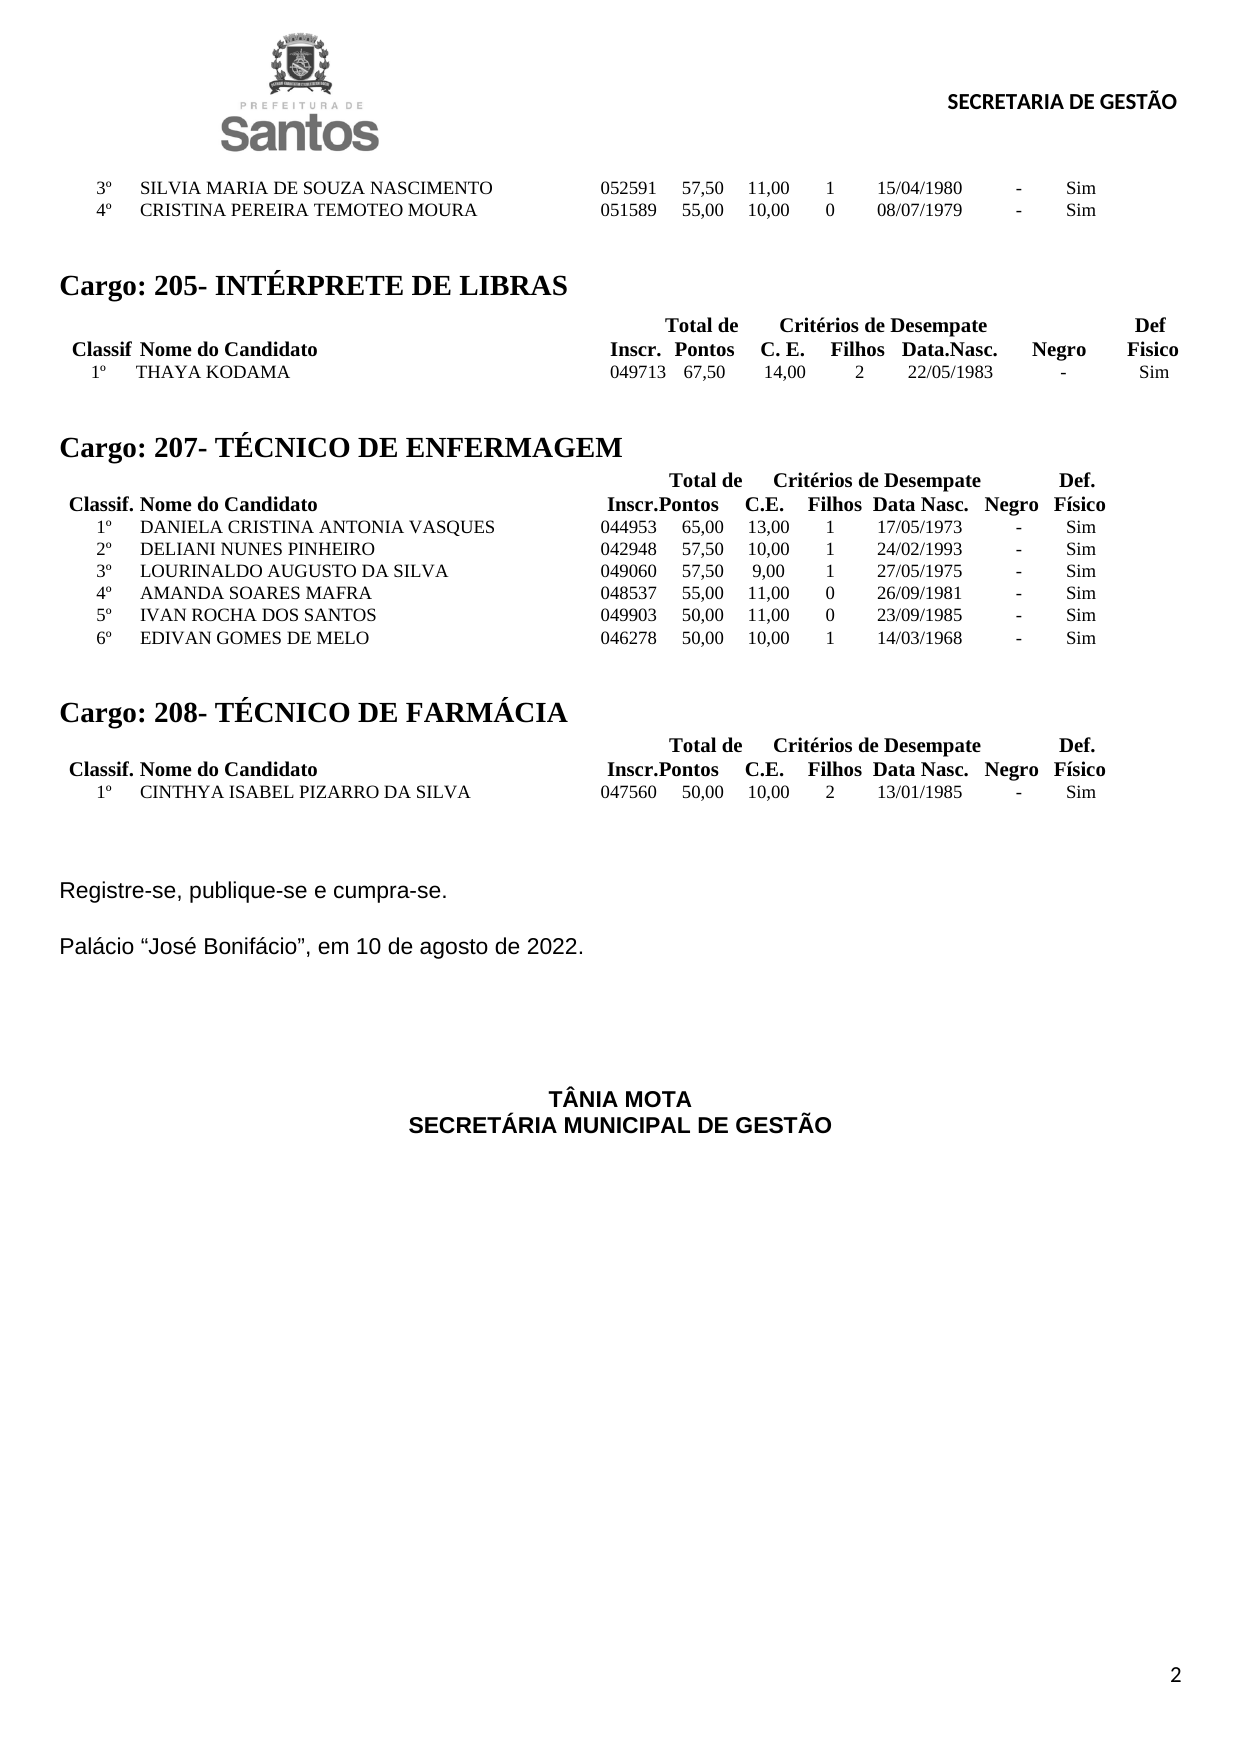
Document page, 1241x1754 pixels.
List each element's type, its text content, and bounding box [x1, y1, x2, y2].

text Cargo: 208- TÉCNICO DE FARMÁCIA [59, 695, 1181, 729]
text 4º CRISTINA PEREIRA TEMOTEO MOURA 051589 55,00 10,00 0 08/07/1979 - Sim [59, 199, 1181, 221]
text Classif Nome do Candidato Inscr. Pontos C. E. Filhos Data.Nasc. Negro Fisico [59, 337, 1181, 361]
text TÂNIA MOTA [59, 1086, 1181, 1112]
text 2º DELIANI NUNES PINHEIRO 042948 57,50 10,00 1 24/02/1993 - Sim [59, 538, 1181, 559]
text Cargo: 205- INTÉRPRETE DE LIBRAS [59, 268, 1181, 302]
text Registre-se, publique-se e cumpra-se. [59, 877, 1181, 903]
text Total de Critérios de Desempate Def. [59, 467, 1181, 492]
text 1º CINTHYA ISABEL PIZARRO DA SILVA 047560 50,00 10,00 2 13/01/1985 - Sim [59, 781, 1181, 802]
text 1º THAYA KODAMA 049713 67,50 14,00 2 22/05/1983 - Sim [59, 361, 1181, 383]
text 6º EDIVAN GOMES DE MELO 046278 50,00 10,00 1 14/03/1968 - Sim [59, 627, 1181, 648]
text 1º DANIELA CRISTINA ANTONIA VASQUES 044953 65,00 13,00 1 17/05/1973 - Sim [59, 516, 1181, 537]
text Total de Critérios de Desempate Def. [59, 733, 1181, 757]
text Total de Critérios de Desempate Def [59, 313, 1181, 337]
text 5º IVAN ROCHA DOS SANTOS 049903 50,00 11,00 0 23/09/1985 - Sim [59, 604, 1181, 626]
text 3º SILVIA MARIA DE SOUZA NASCIMENTO 052591 57,50 11,00 1 15/04/1980 - Sim [59, 177, 1181, 199]
text Classif. Nome do Candidato Inscr. Pontos C.E. Filhos Data Nasc. Negro Físico [59, 492, 1181, 516]
text 4º AMANDA SOARES MAFRA 048537 55,00 11,00 0 26/09/1981 - Sim [59, 582, 1181, 604]
text 3º LOURINALDO AUGUSTO DA SILVA 049060 57,50 9,00 1 27/05/1975 - Sim [59, 560, 1181, 582]
text SECRETÁRIA MUNICIPAL DE GESTÃO [59, 1112, 1181, 1139]
text Palácio “José Bonifácio”, em 10 de agosto de 2022. [59, 933, 1181, 959]
text Classif. Nome do Candidato Inscr. Pontos C.E. Filhos Data Nasc. Negro Físico [59, 757, 1181, 781]
text Cargo: 207- TÉCNICO DE ENFERMAGEM [59, 430, 1181, 464]
